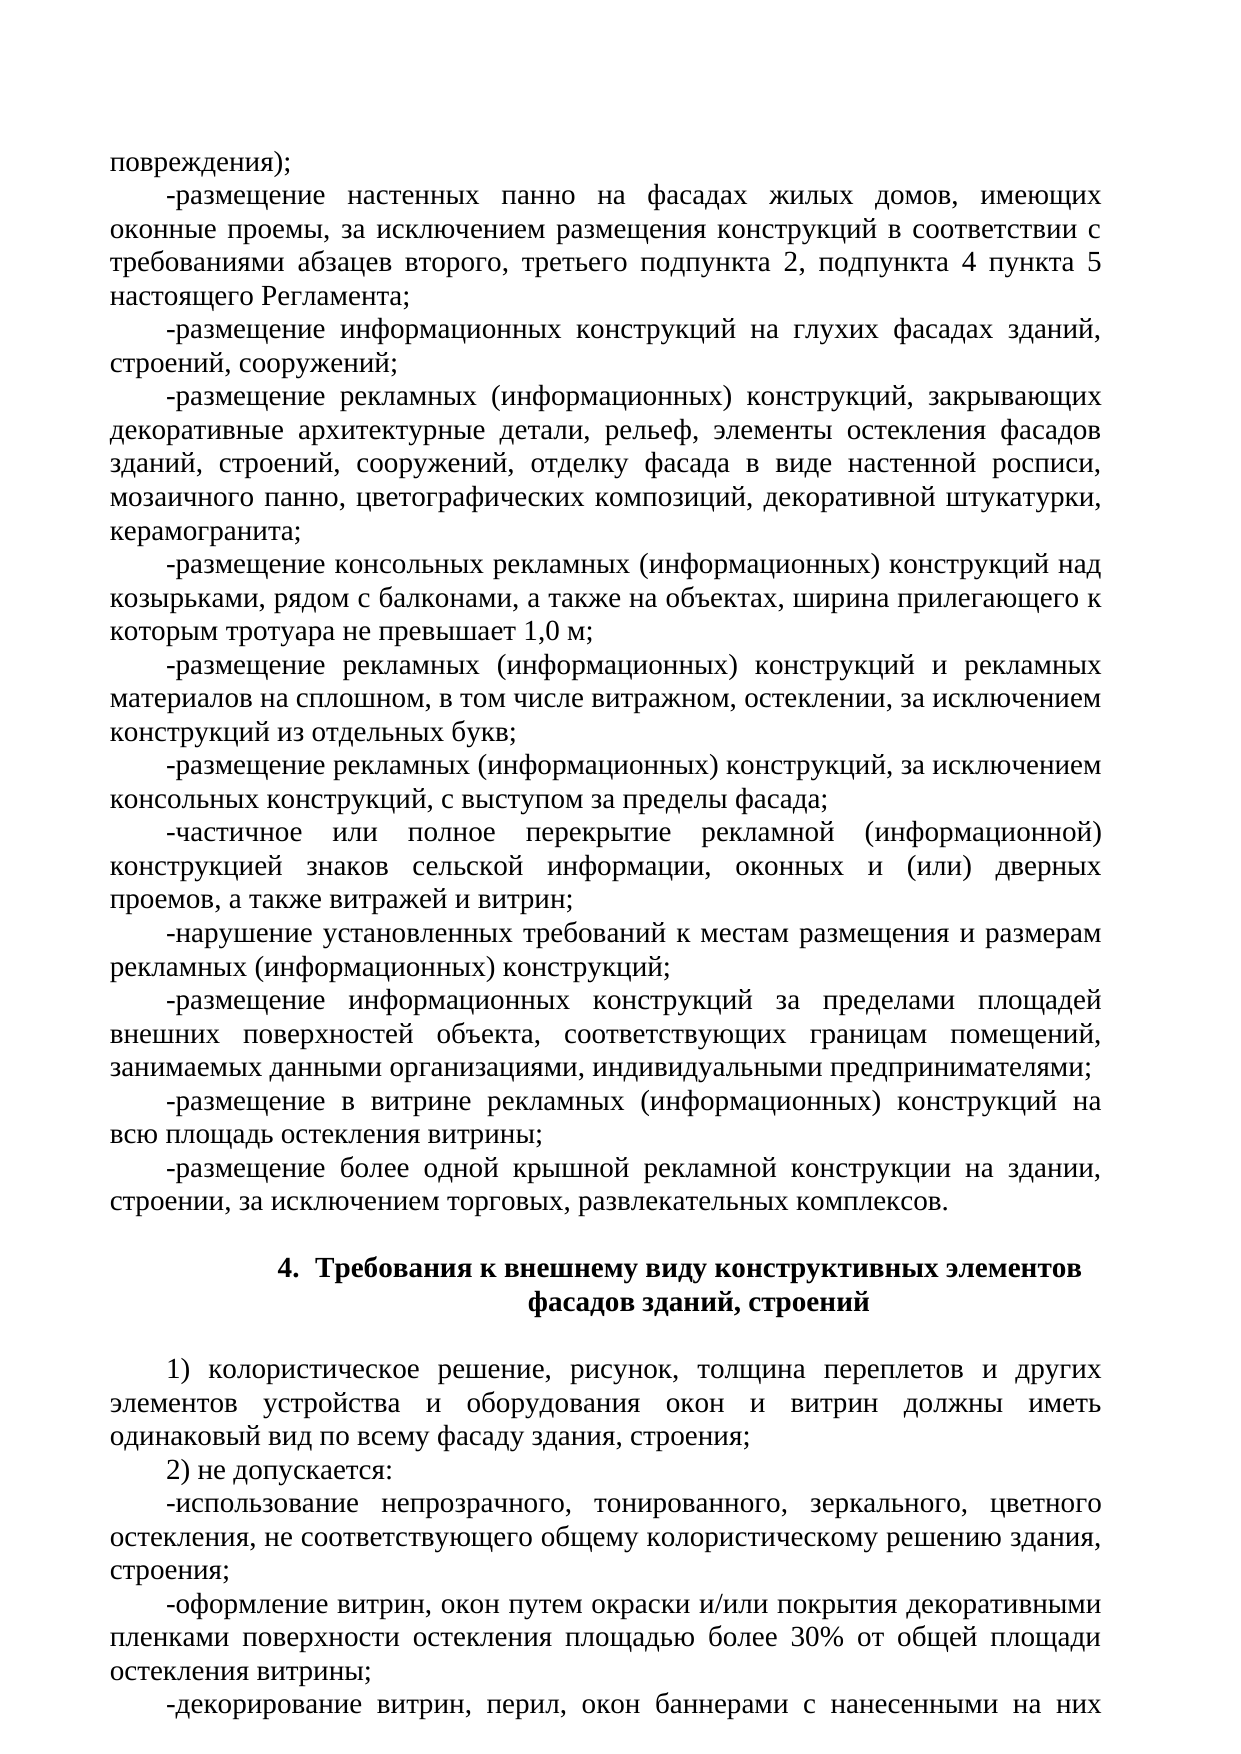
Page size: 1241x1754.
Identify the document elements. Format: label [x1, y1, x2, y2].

table_header [98, 144, 1114, 1720]
